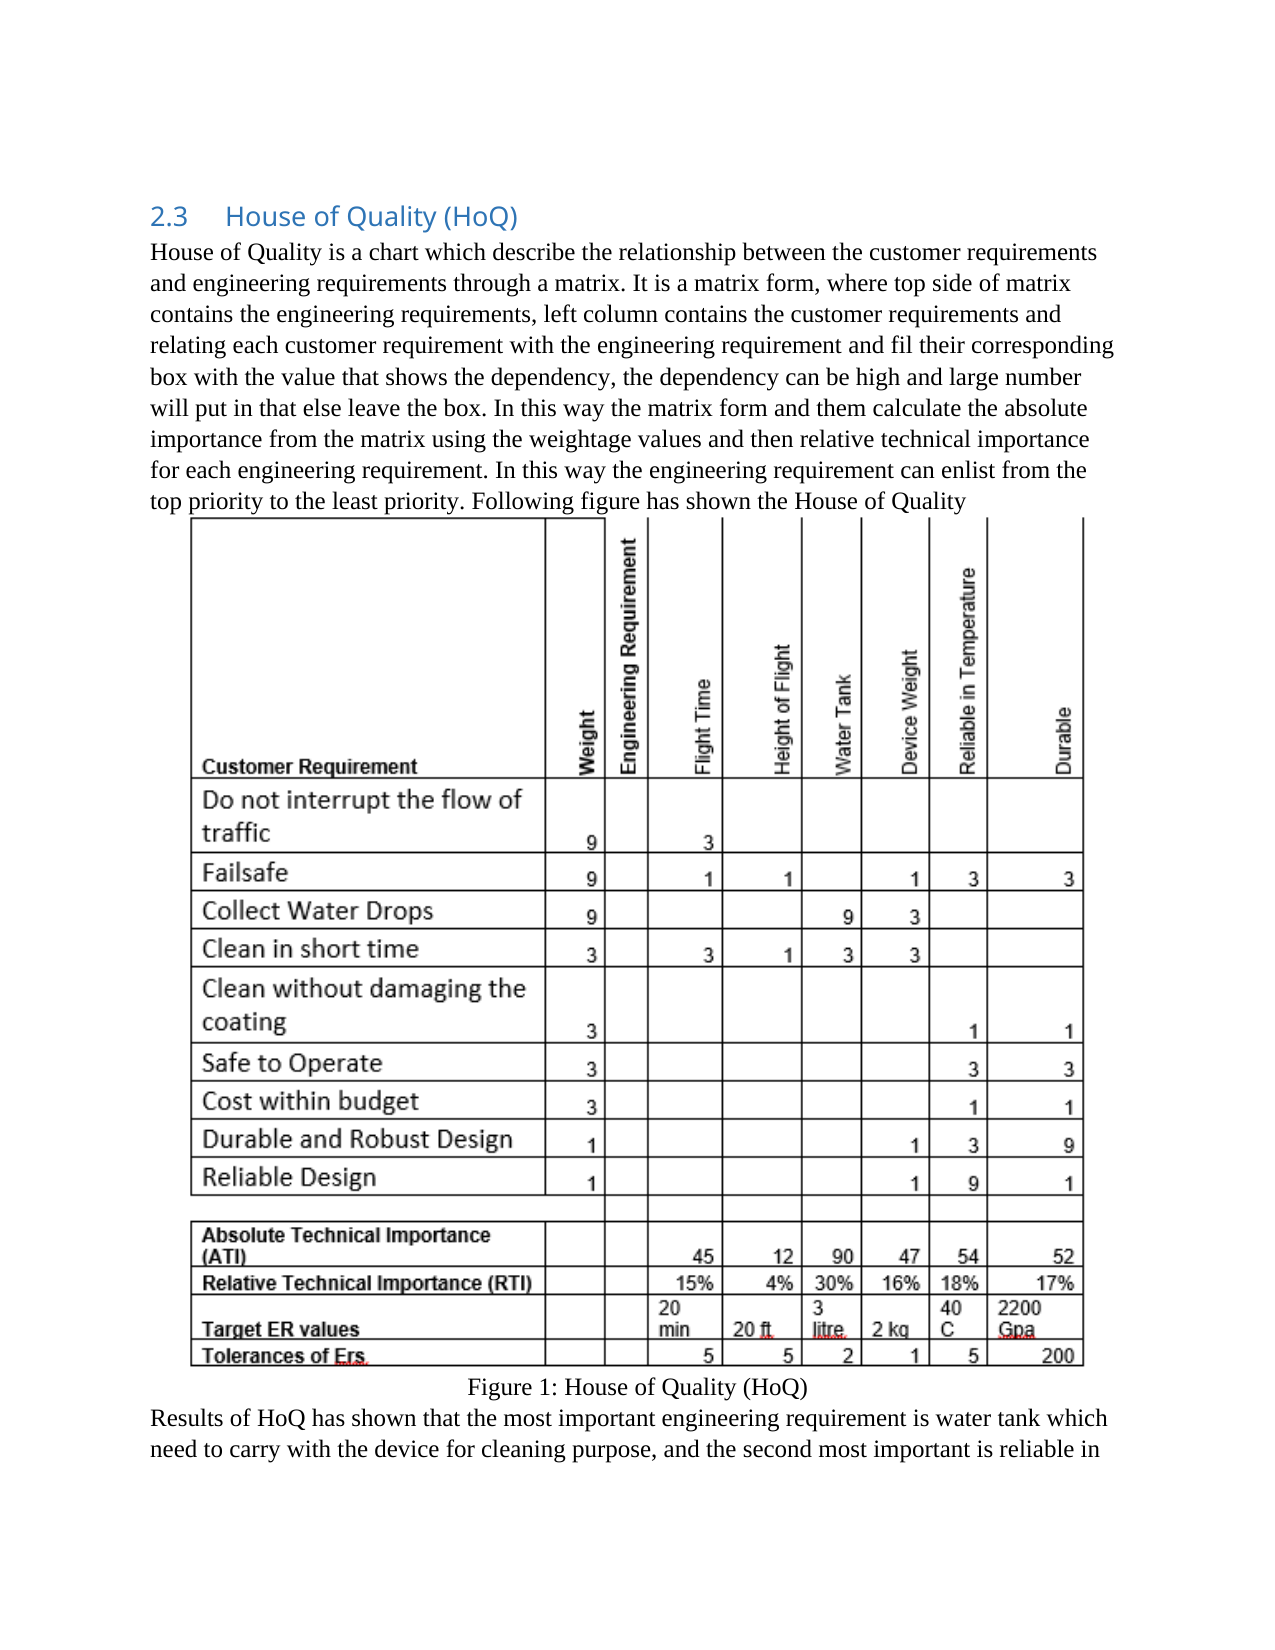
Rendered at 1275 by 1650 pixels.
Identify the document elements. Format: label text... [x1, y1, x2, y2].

list House of Quality is a chart which describe the relationship between the customer requirements and engineering requirements through a matrix. It is a matrix form, where top side of matrix contains the engineering requirements, left column contains the customer requirements and relating each customer requirement with the engineering requirement and fil their corresponding box with the value that shows the dependency, the dependency can be high and large number will put in that else leave the box. In this way the matrix form and them calculate the absolute importance from the matrix using the weightage values and then relative technical importance for each engineering requirement. In this way the engineering requirement can enlist from the top priority to the least priority. Following figure has shown the House of Quality [150, 237, 1125, 514]
subtitle House of Quality (HoQ) [150, 198, 1125, 234]
picture [189, 516, 1086, 1370]
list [150, 1403, 1125, 1463]
list Figure 1: House of Quality (HoQ) [150, 1372, 1125, 1401]
